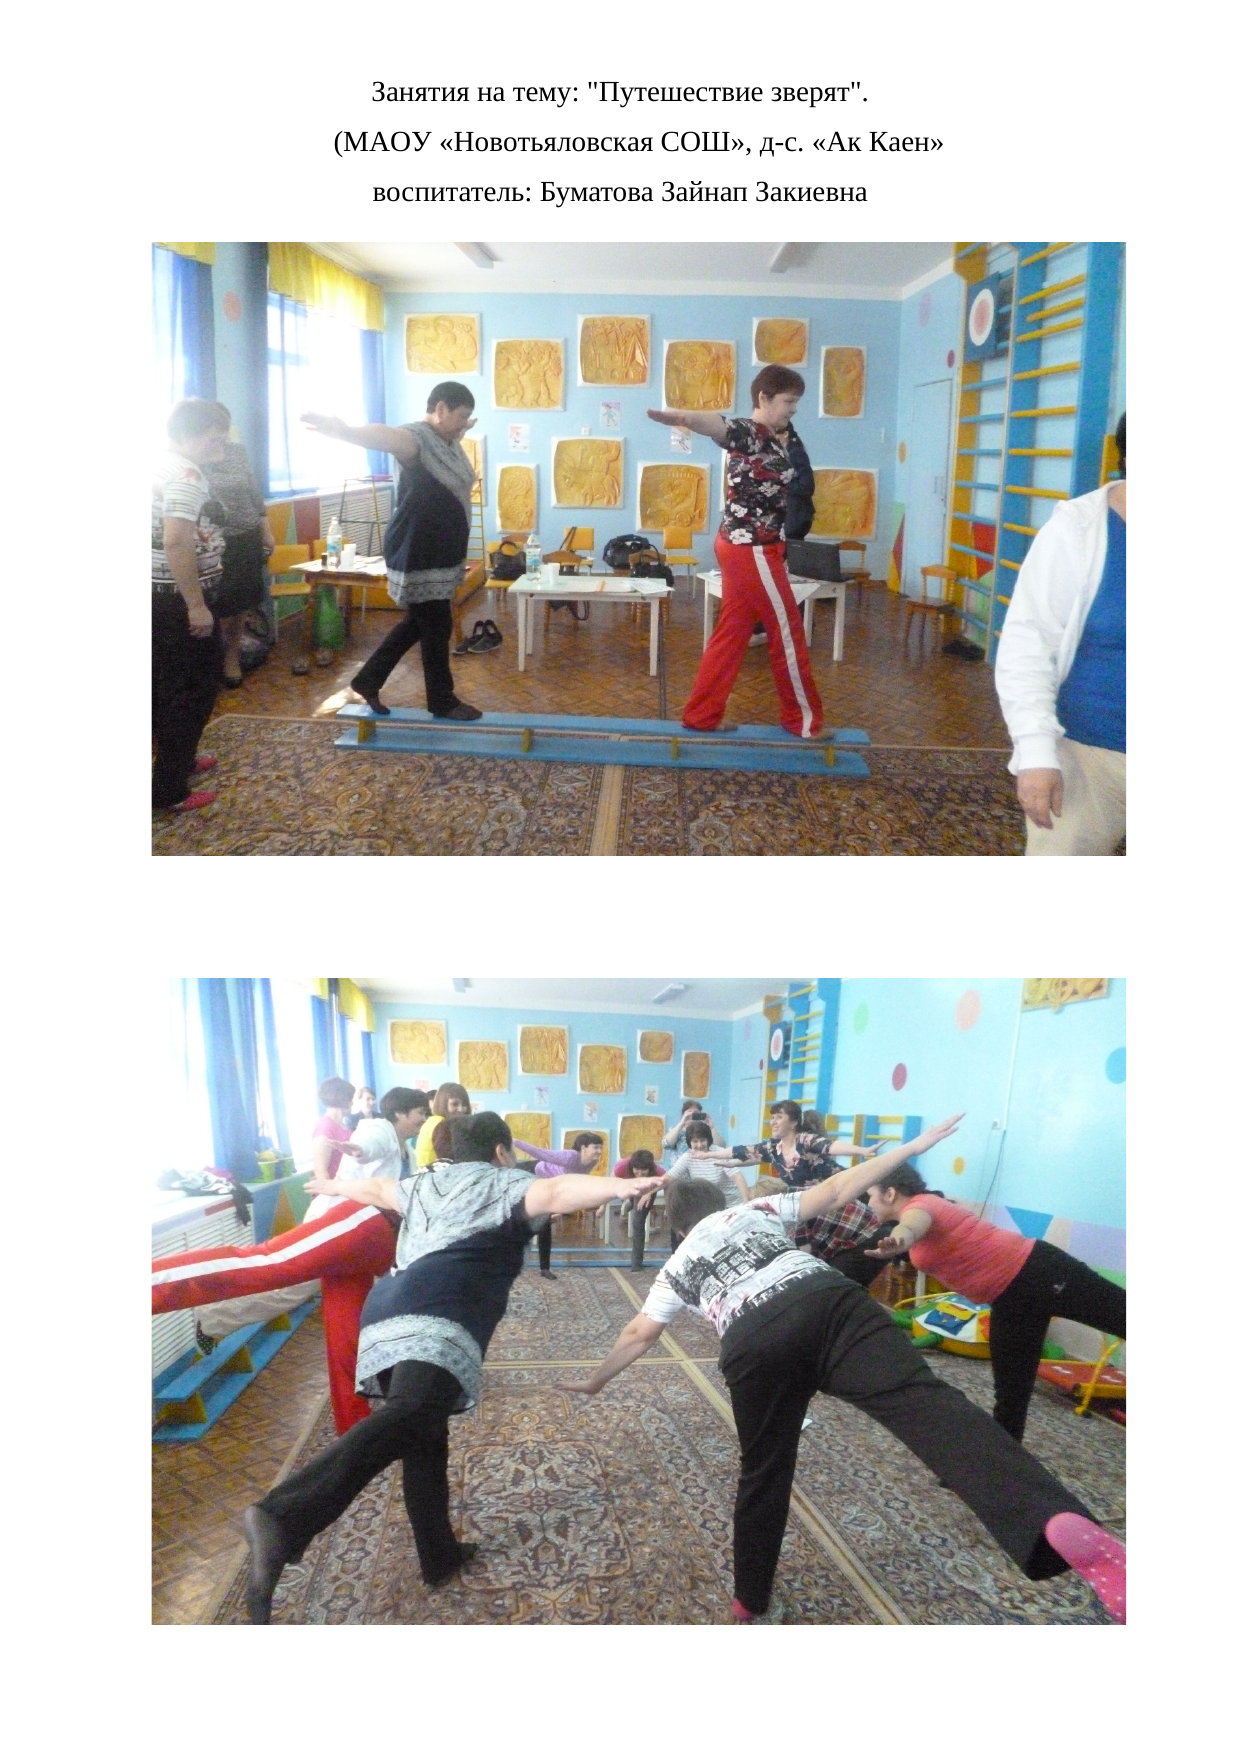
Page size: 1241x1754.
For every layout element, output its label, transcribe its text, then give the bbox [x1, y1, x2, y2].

text Занятия на тему: "Путешествие зверят". [89, 74, 1152, 107]
picture [151, 242, 1127, 856]
text воспитатель: Буматова Зайнап Закиевна [89, 174, 1152, 208]
picture [151, 978, 1127, 1625]
text (МАОУ «Новотьяловская СОШ», д-с. «Ак Каен» [126, 124, 1152, 158]
